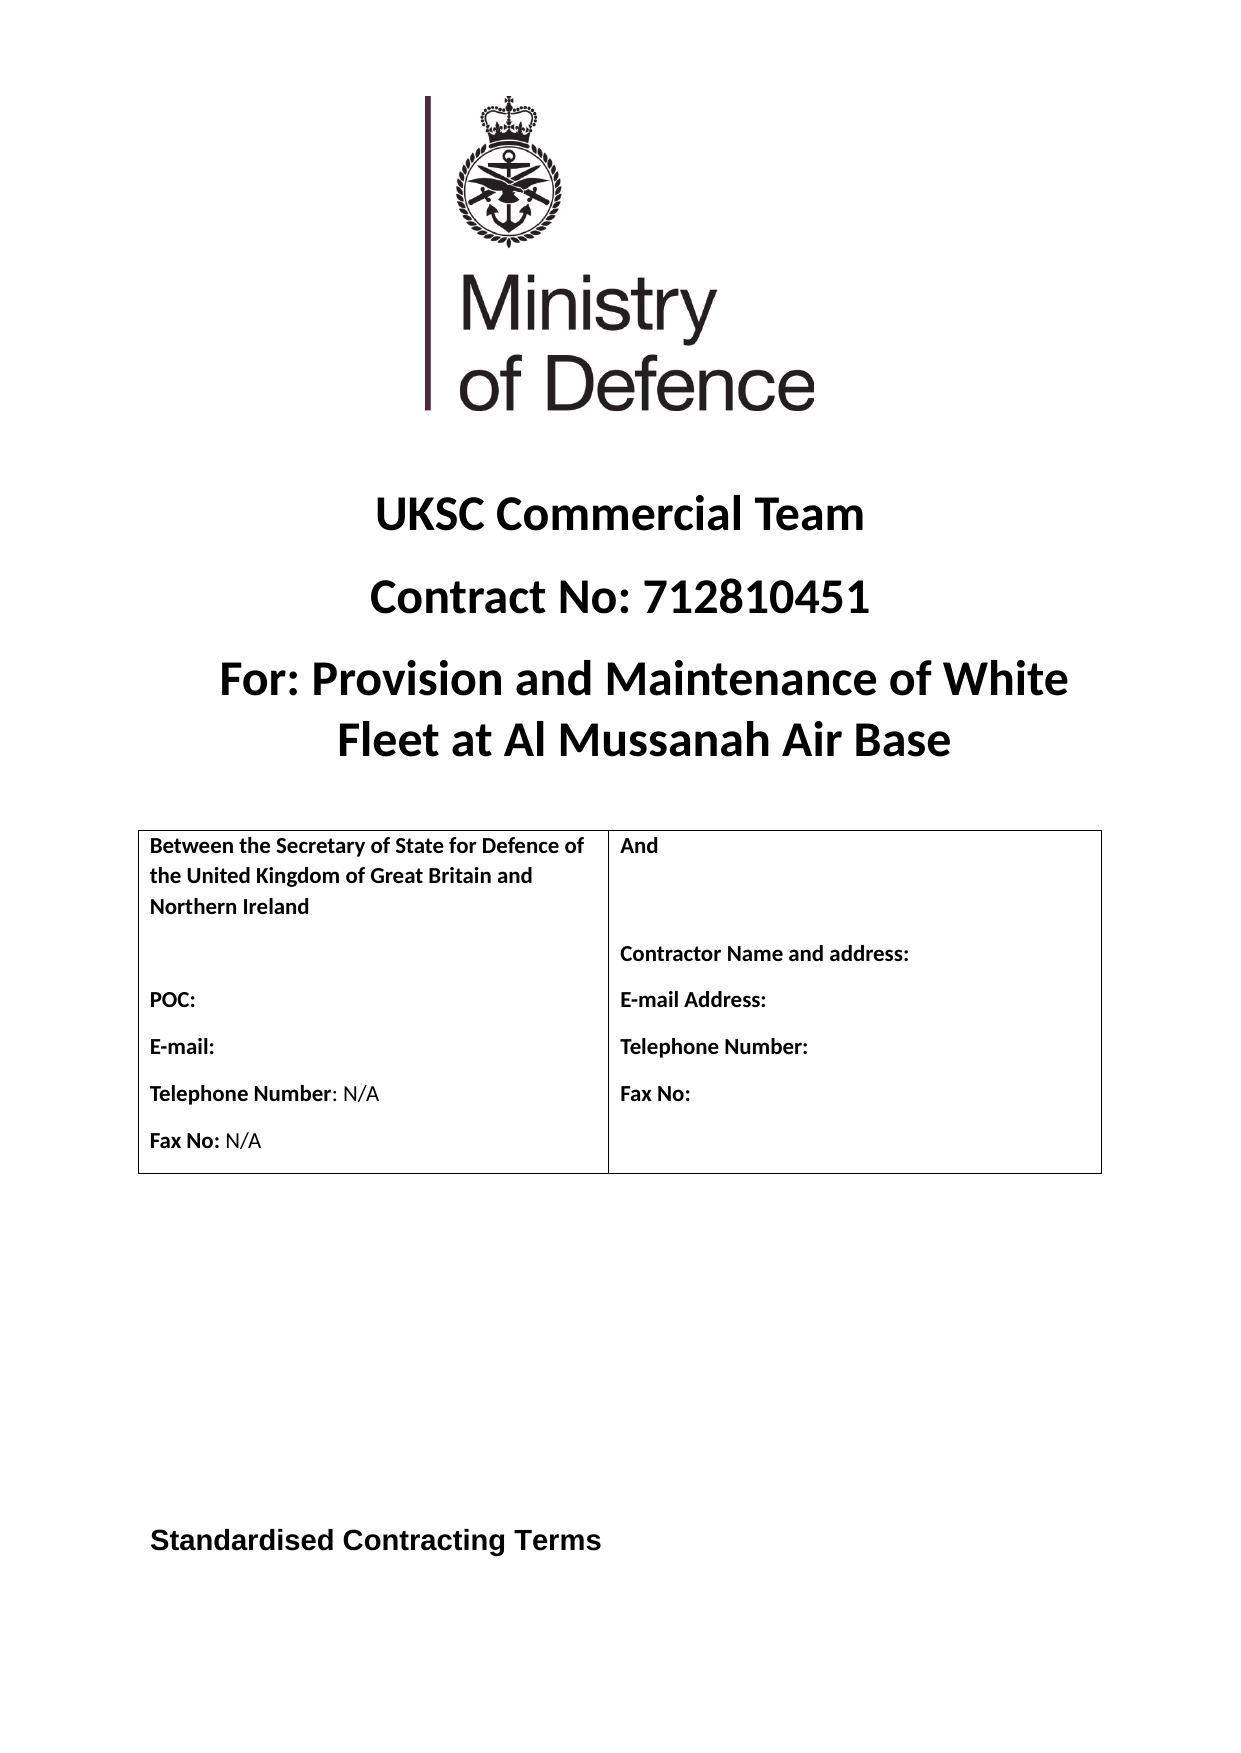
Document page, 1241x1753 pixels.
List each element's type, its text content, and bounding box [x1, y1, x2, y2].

text Standardised Contracting Terms [150, 1523, 1091, 1556]
table_header Between the Secretary of State for Defence of the United Kingdom of Great Britain and Northern Ireland POC: E-mail: Telephone Number: N/A Fax No: N/A [139, 831, 608, 1173]
picture [425, 96, 814, 411]
text UKSC Commercial Team [137, 482, 1103, 543]
text For: Provision and Maintenance of White Fleet at Al Mussanah Air Base [186, 647, 1103, 769]
table_header And Contractor Name and address: E-mail Address: Telephone Number: Fax No: [609, 831, 1101, 1173]
text Contract No: 712810451 [137, 565, 1103, 626]
